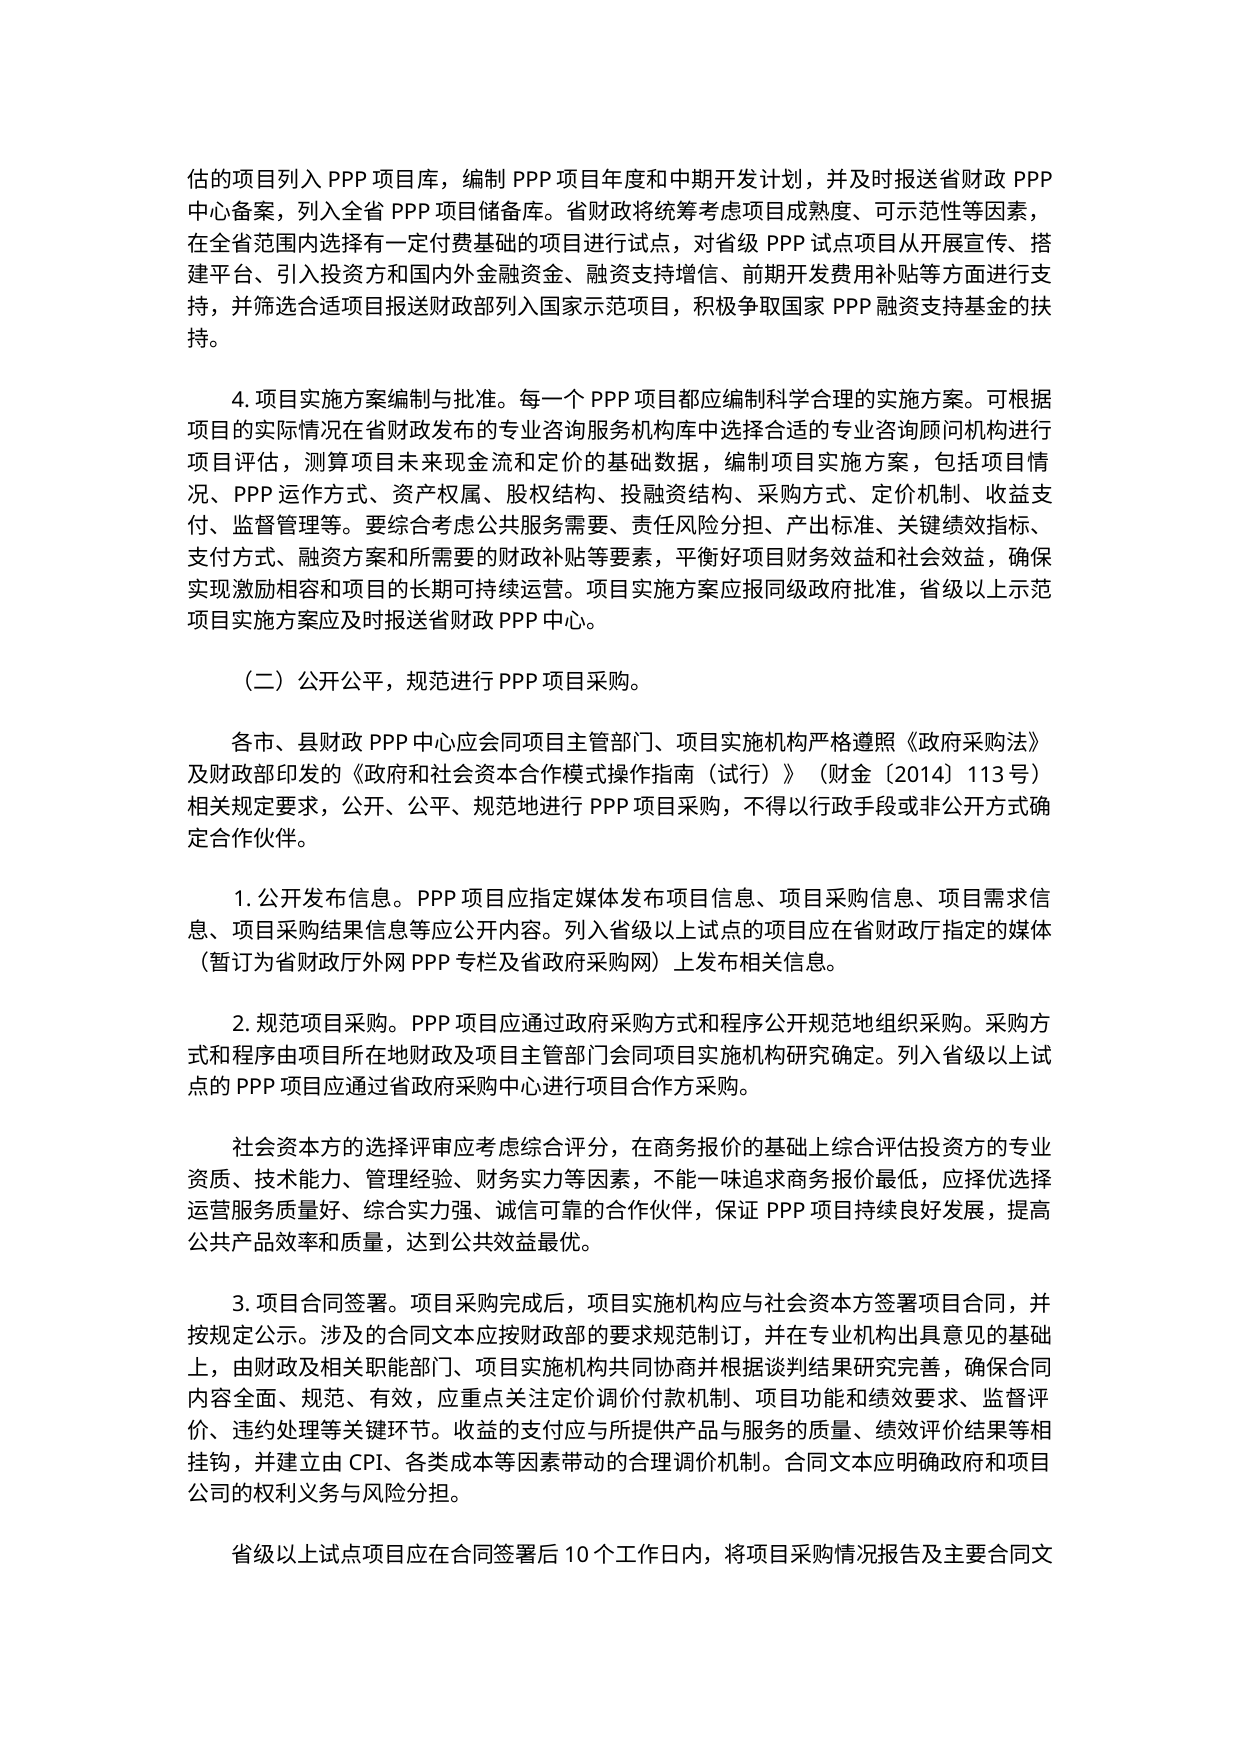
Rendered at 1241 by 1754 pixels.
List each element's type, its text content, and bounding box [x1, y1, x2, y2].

text 1. 公开发布信息。PPP项目应指定媒体发布项目信息、项目采购信息、项目需求信息、项目采购结果信息等应公开内容。列入省级以上试点的项目应在省财政厅指定的媒体（暂订为省财政厅外网PPP专栏及省政府采购网）上发布相关信息。 [187, 881, 1053, 977]
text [187, 162, 1053, 352]
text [187, 1537, 1053, 1569]
text （二）公开公平，规范进行PPP项目采购。 [187, 664, 1053, 696]
text 3. 项目合同签署。项目采购完成后，项目实施机构应与社会资本方签署项目合同，并按规定公示。涉及的合同文本应按财政部的要求规范制订，并在专业机构出具意见的基础上，由财政及相关职能部门、项目实施机构共同协商并根据谈判结果研究完善，确保合同内容全面、规范、有效，应重点关注定价调价付款机制、项目功能和绩效要求、监督评价、违约处理等关键环节。收益的支付应与所提供产品与服务的质量、绩效评价结果等相挂钩，并建立由CPI、各类成本等因素带动的合理调价机制。合同文本应明确政府和项目公司的权利义务与风险分担。 [187, 1286, 1053, 1508]
text 4. 项目实施方案编制与批准。每一个PPP项目都应编制科学合理的实施方案。可根据项目的实际情况在省财政发布的专业咨询服务机构库中选择合适的专业咨询顾问机构进行项目评估，测算项目未来现金流和定价的基础数据，编制项目实施方案，包括项目情况、PPP运作方式、资产权属、股权结构、投融资结构、采购方式、定价机制、收益支付、监督管理等。要综合考虑公共服务需要、责任风险分担、产出标准、关键绩效指标、支付方式、融资方案和所需要的财政补贴等要素，平衡好项目财务效益和社会效益，确保实现激励相容和项目的长期可持续运营。项目实施方案应报同级政府批准，省级以上示范项目实施方案应及时报送省财政PPP中心。 [187, 382, 1053, 635]
text 2. 规范项目采购。PPP项目应通过政府采购方式和程序公开规范地组织采购。采购方式和程序由项目所在地财政及项目主管部门会同项目实施机构研究确定。列入省级以上试点的PPP项目应通过省政府采购中心进行项目合作方采购。 [187, 1006, 1053, 1101]
text 社会资本方的选择评审应考虑综合评分，在商务报价的基础上综合评估投资方的专业资质、技术能力、管理经验、财务实力等因素，不能一味追求商务报价最低，应择优选择运营服务质量好、综合实力强、诚信可靠的合作伙伴，保证PPP项目持续良好发展，提高公共产品效率和质量，达到公共效益最优。 [187, 1130, 1053, 1257]
text 各市、县财政PPP中心应会同项目主管部门、项目实施机构严格遵照《政府采购法》及财政部印发的《政府和社会资本合作模式操作指南（试行）》（财金〔2014〕113号）相关规定要求，公开、公平、规范地进行PPP项目采购，不得以行政手段或非公开方式确定合作伙伴。 [187, 725, 1053, 852]
